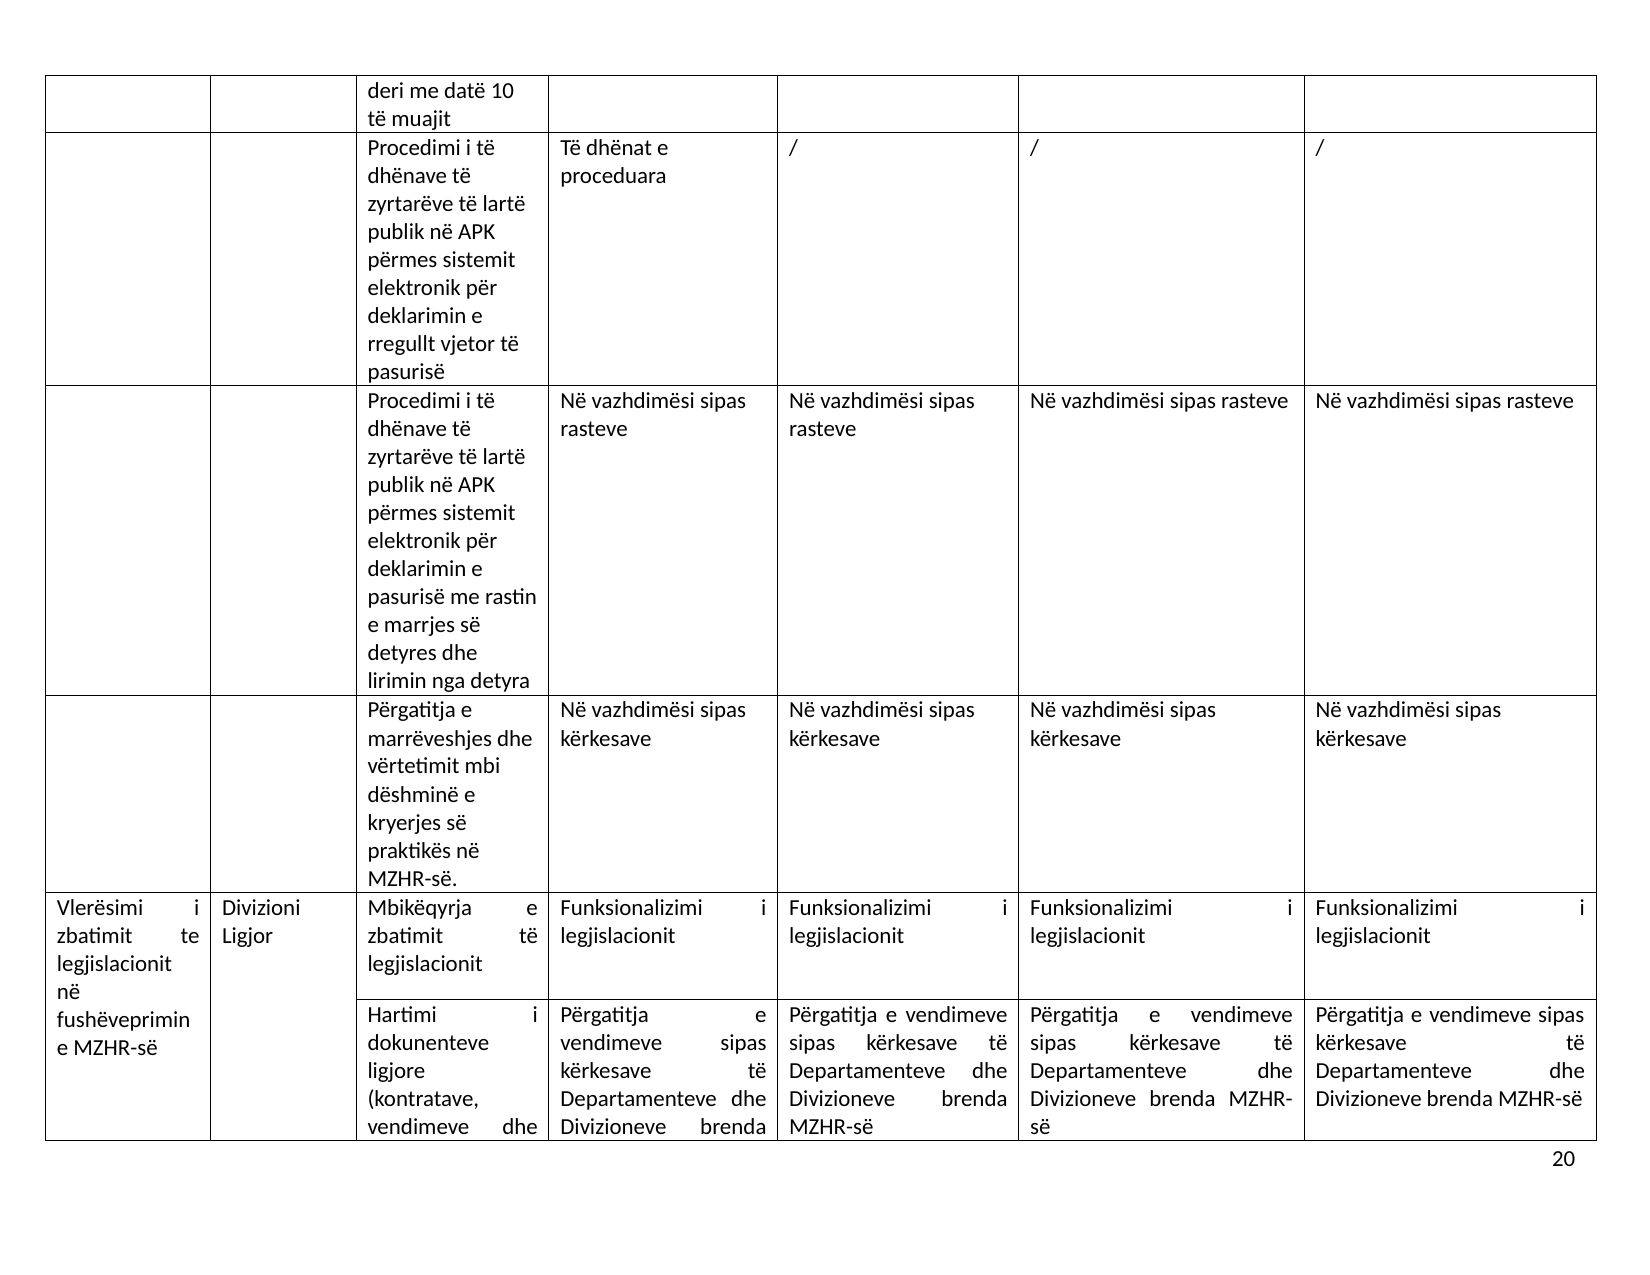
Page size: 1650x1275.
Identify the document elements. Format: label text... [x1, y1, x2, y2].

table_cell [211, 76, 356, 132]
table_cell Në vazhdimësi sipas rasteve [778, 386, 1018, 694]
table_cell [357, 1000, 548, 1140]
table_cell Mbikëqyrja e zbatimit të legjislacionit [357, 893, 548, 999]
table_cell [211, 696, 356, 892]
table_cell Në vazhdimësi sipas rasteve [549, 386, 777, 694]
table_cell [211, 386, 356, 694]
table_cell Funksionalizimi i legjislacionit [549, 893, 777, 999]
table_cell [1019, 76, 1304, 132]
table_cell Në vazhdimësi sipas rasteve [1019, 386, 1304, 694]
table_cell Funksionalizimi i legjislacionit [1019, 893, 1304, 999]
table_cell [46, 386, 210, 694]
table_cell Përgatitja e marrëveshjes dhe vërtetimit mbi dëshminë e kryerjes së praktikës në MZHR-së. [357, 696, 548, 892]
table_cell [46, 133, 210, 385]
table_cell / [778, 133, 1018, 385]
table_cell [211, 133, 356, 385]
table_cell [46, 696, 210, 892]
table_cell Në vazhdimësi sipas rasteve [1305, 386, 1596, 694]
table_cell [1019, 1000, 1304, 1140]
table_cell Divizioni Ligjor [211, 893, 356, 1140]
table_cell Në vazhdimësi sipas kërkesave [1305, 696, 1596, 892]
table_cell Në vazhdimësi sipas kërkesave [778, 696, 1018, 892]
table_cell [1305, 76, 1596, 132]
table_cell / [1305, 133, 1596, 385]
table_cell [778, 1000, 1018, 1140]
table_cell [778, 76, 1018, 132]
table_cell Procedimi i të dhënave të zyrtarëve të lartë publik në APK përmes sistemit elektronik për deklarimin e rregullt vjetor të pasurisë [357, 133, 548, 385]
table_cell / [1019, 133, 1304, 385]
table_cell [1305, 1000, 1596, 1140]
table_cell Vlerësimi i zbatimit te legjislacionit në fushëveprimin e MZHR-së [46, 893, 210, 1140]
table_cell Procedimi i të dhënave të zyrtarëve të lartë publik në APK përmes sistemit elektronik për deklarimin e pasurisë me rastin e marrjes së detyres dhe lirimin nga detyra [357, 386, 548, 694]
table_cell Funksionalizimi i legjislacionit [1305, 893, 1596, 999]
table_cell Në vazhdimësi sipas kërkesave [1019, 696, 1304, 892]
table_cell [357, 76, 548, 132]
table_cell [549, 1000, 777, 1140]
table_cell [46, 76, 210, 132]
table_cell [549, 76, 777, 132]
table_cell Të dhënat e proceduara [549, 133, 777, 385]
table_cell Në vazhdimësi sipas kërkesave [549, 696, 777, 892]
table_cell Funksionalizimi i legjislacionit [778, 893, 1018, 999]
